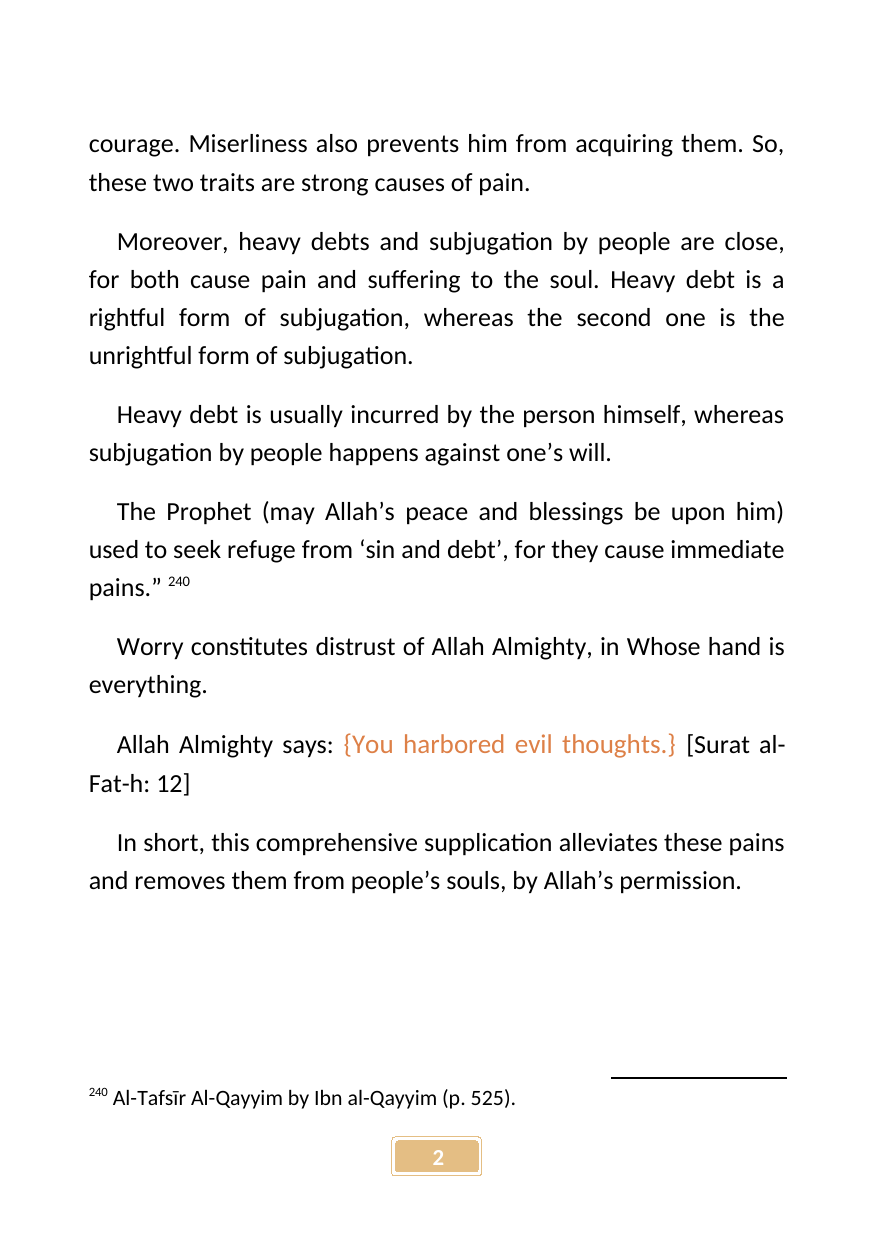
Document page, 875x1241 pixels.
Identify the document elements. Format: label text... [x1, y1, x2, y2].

text The Prophet (may Allah’s peace and blessings be upon him) used to seek refuge from ‘sin and debt’, for they cause immediate pains.” [88, 495, 786, 603]
text Worry constitutes distrust of Allah Almighty, in Whose hand is everything. [88, 630, 786, 700]
text Allah Almighty says: {You harbored evil thoughts.} [Surat al-Fat-h: 12] [88, 727, 786, 798]
text Heavy debt is usually incurred by the person himself, whereas subjugation by people happens against one’s will. [88, 398, 786, 468]
text In short, this comprehensive supplication alleviates these pains and removes them from people’s souls, by Allah’s permission. [88, 826, 786, 896]
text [88, 127, 786, 197]
text Moreover, heavy debts and subjugation by people are close, for both cause pain and suffering to the soul. Heavy debt is a rightful form of subjugation, whereas the second one is the unrightful form of subjugation. [88, 224, 786, 371]
